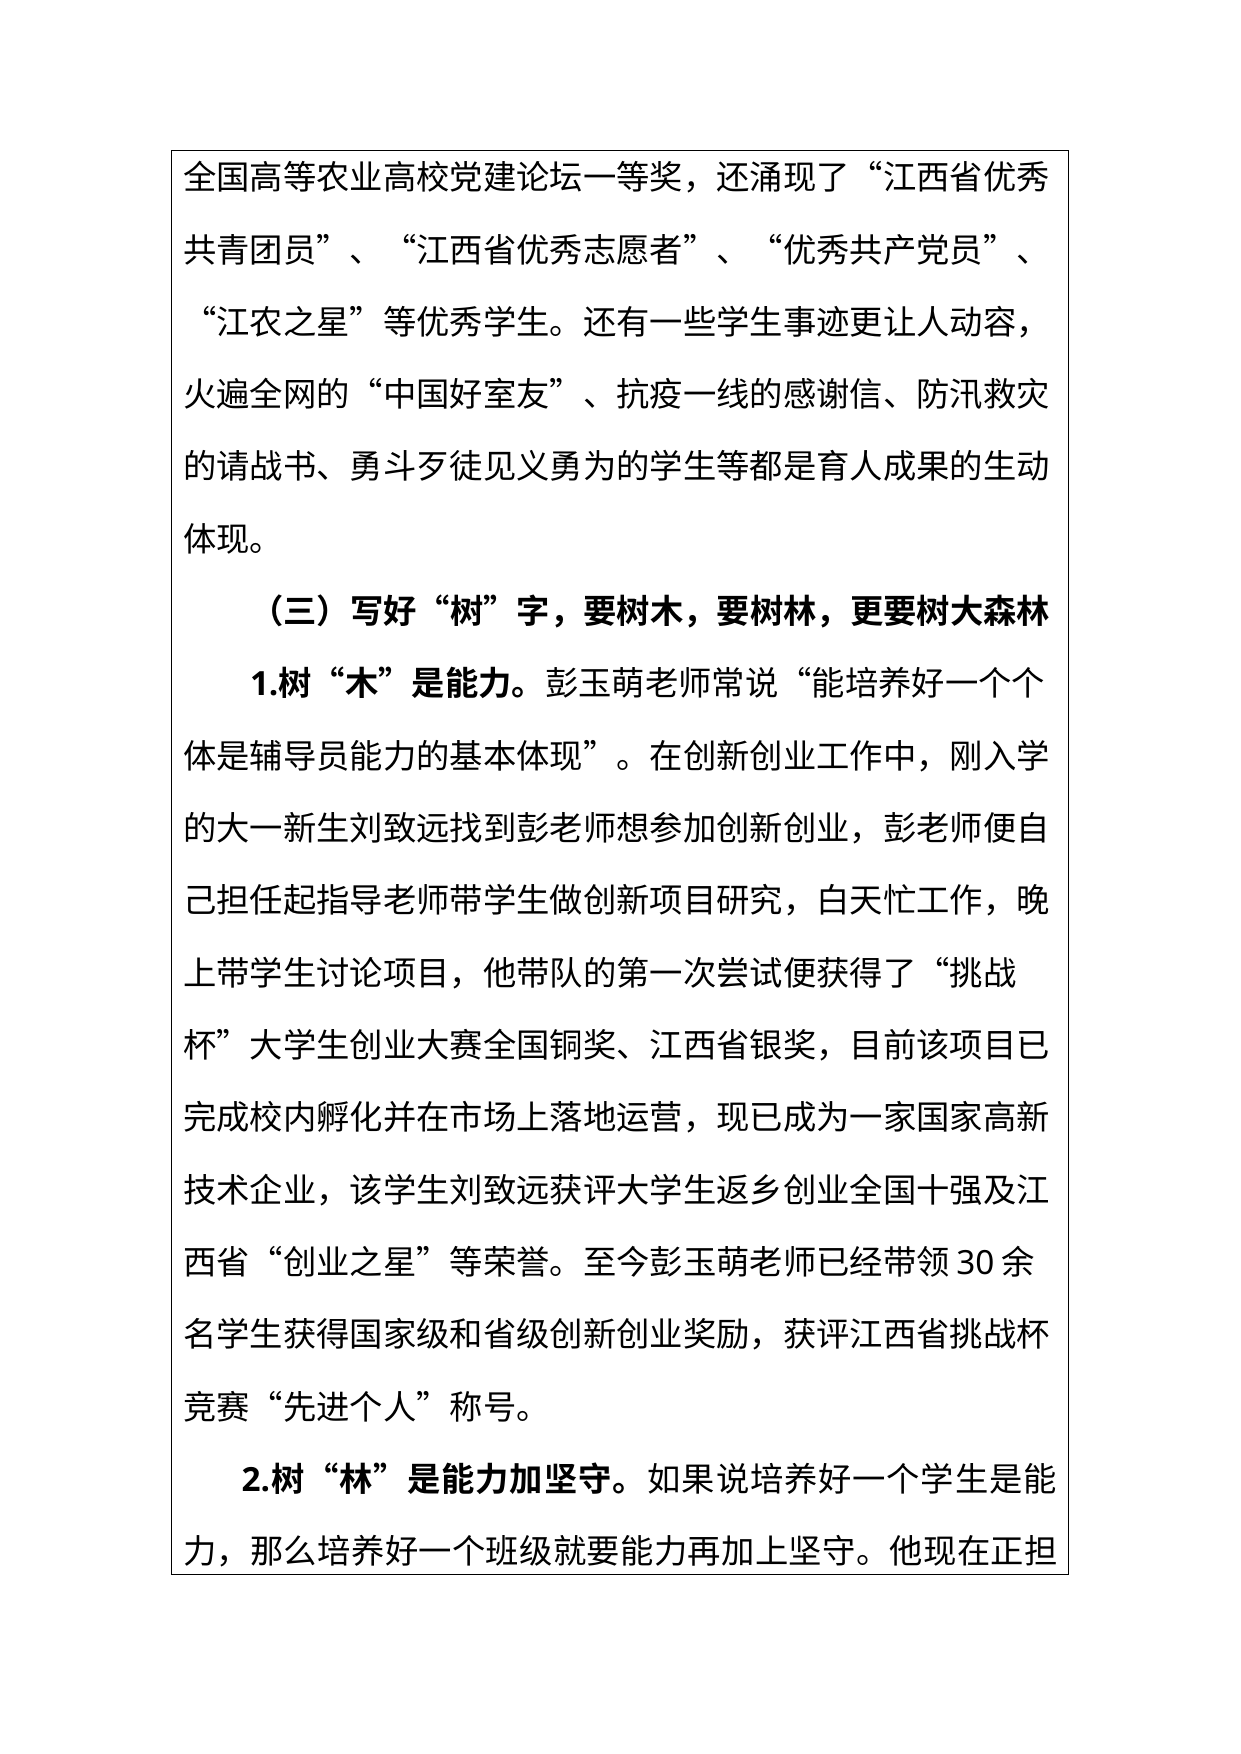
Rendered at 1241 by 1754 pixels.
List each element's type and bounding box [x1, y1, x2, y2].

table_cell [172, 151, 1068, 1573]
